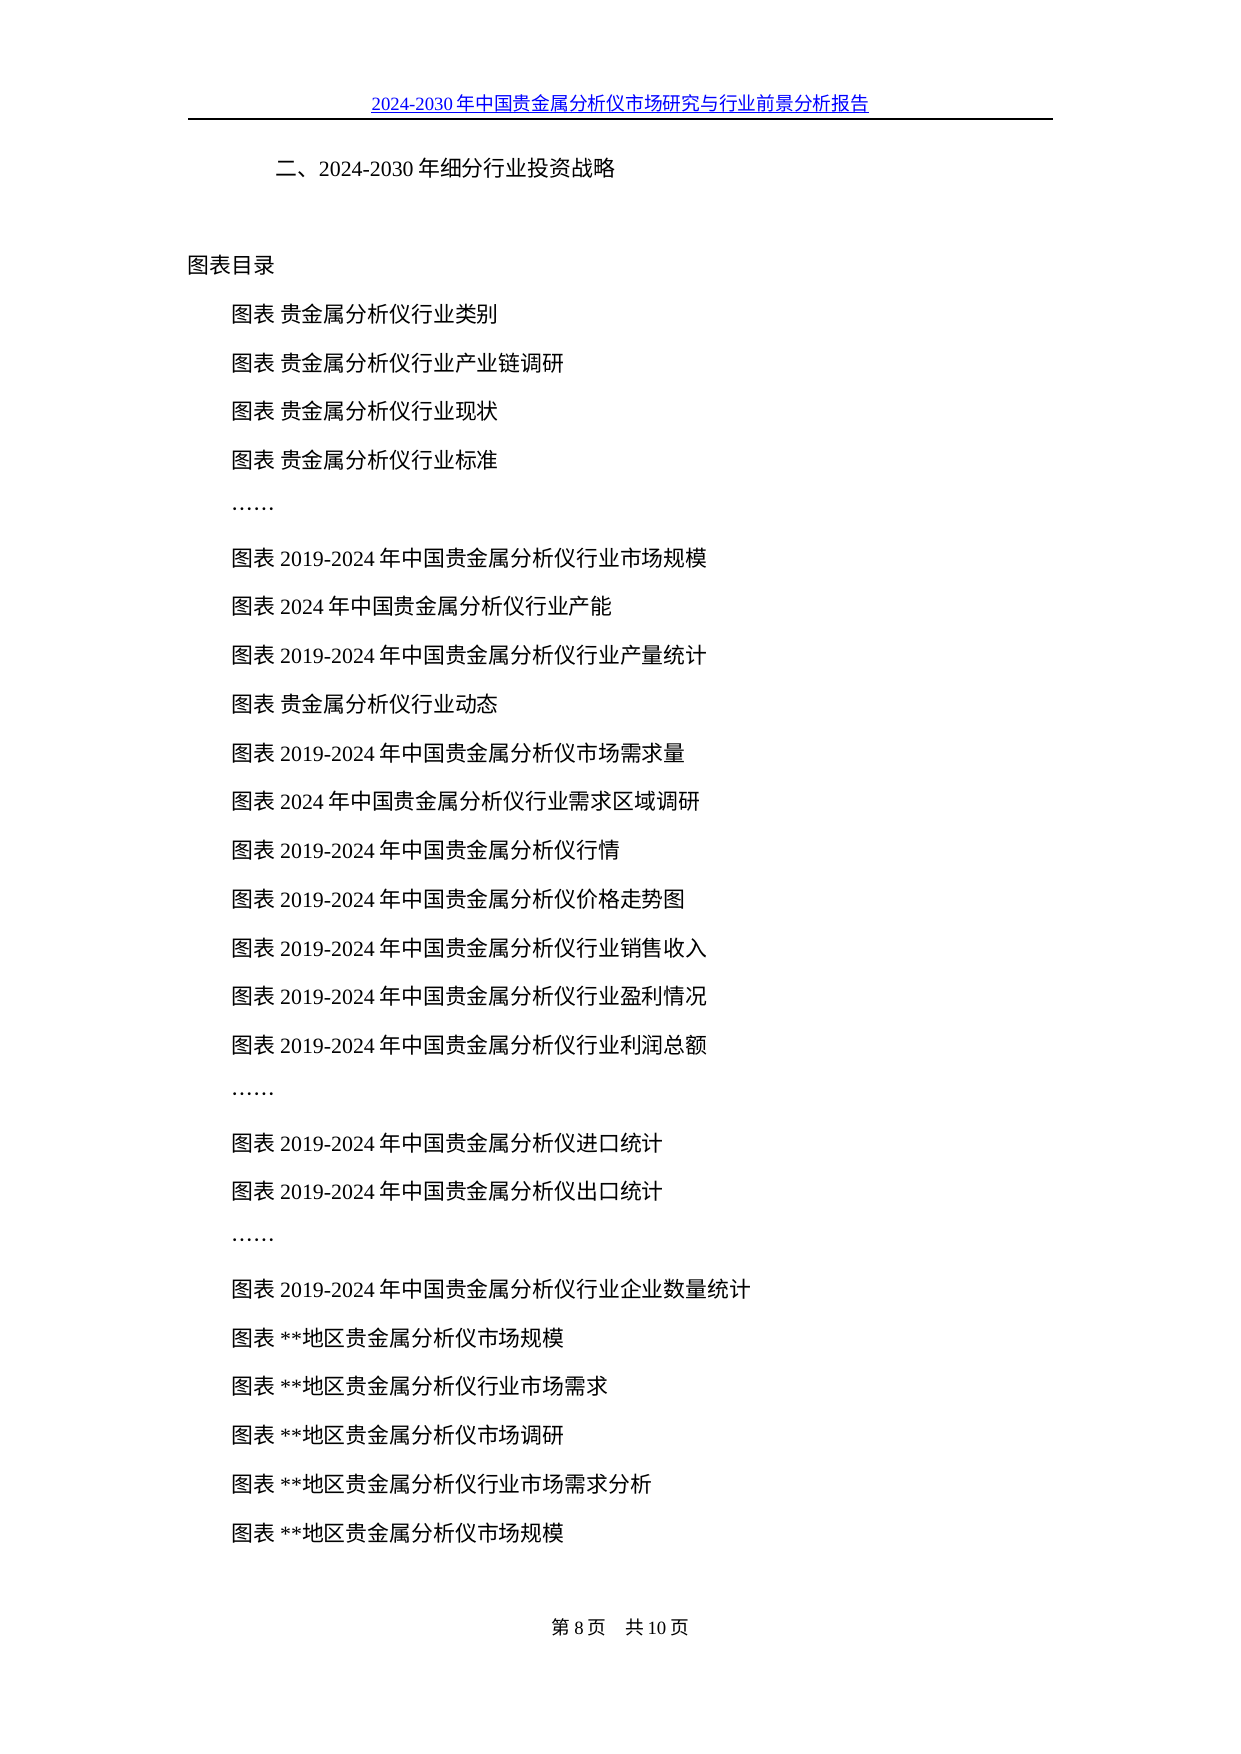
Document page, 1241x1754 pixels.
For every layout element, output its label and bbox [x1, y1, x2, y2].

text [187, 150, 1053, 1548]
